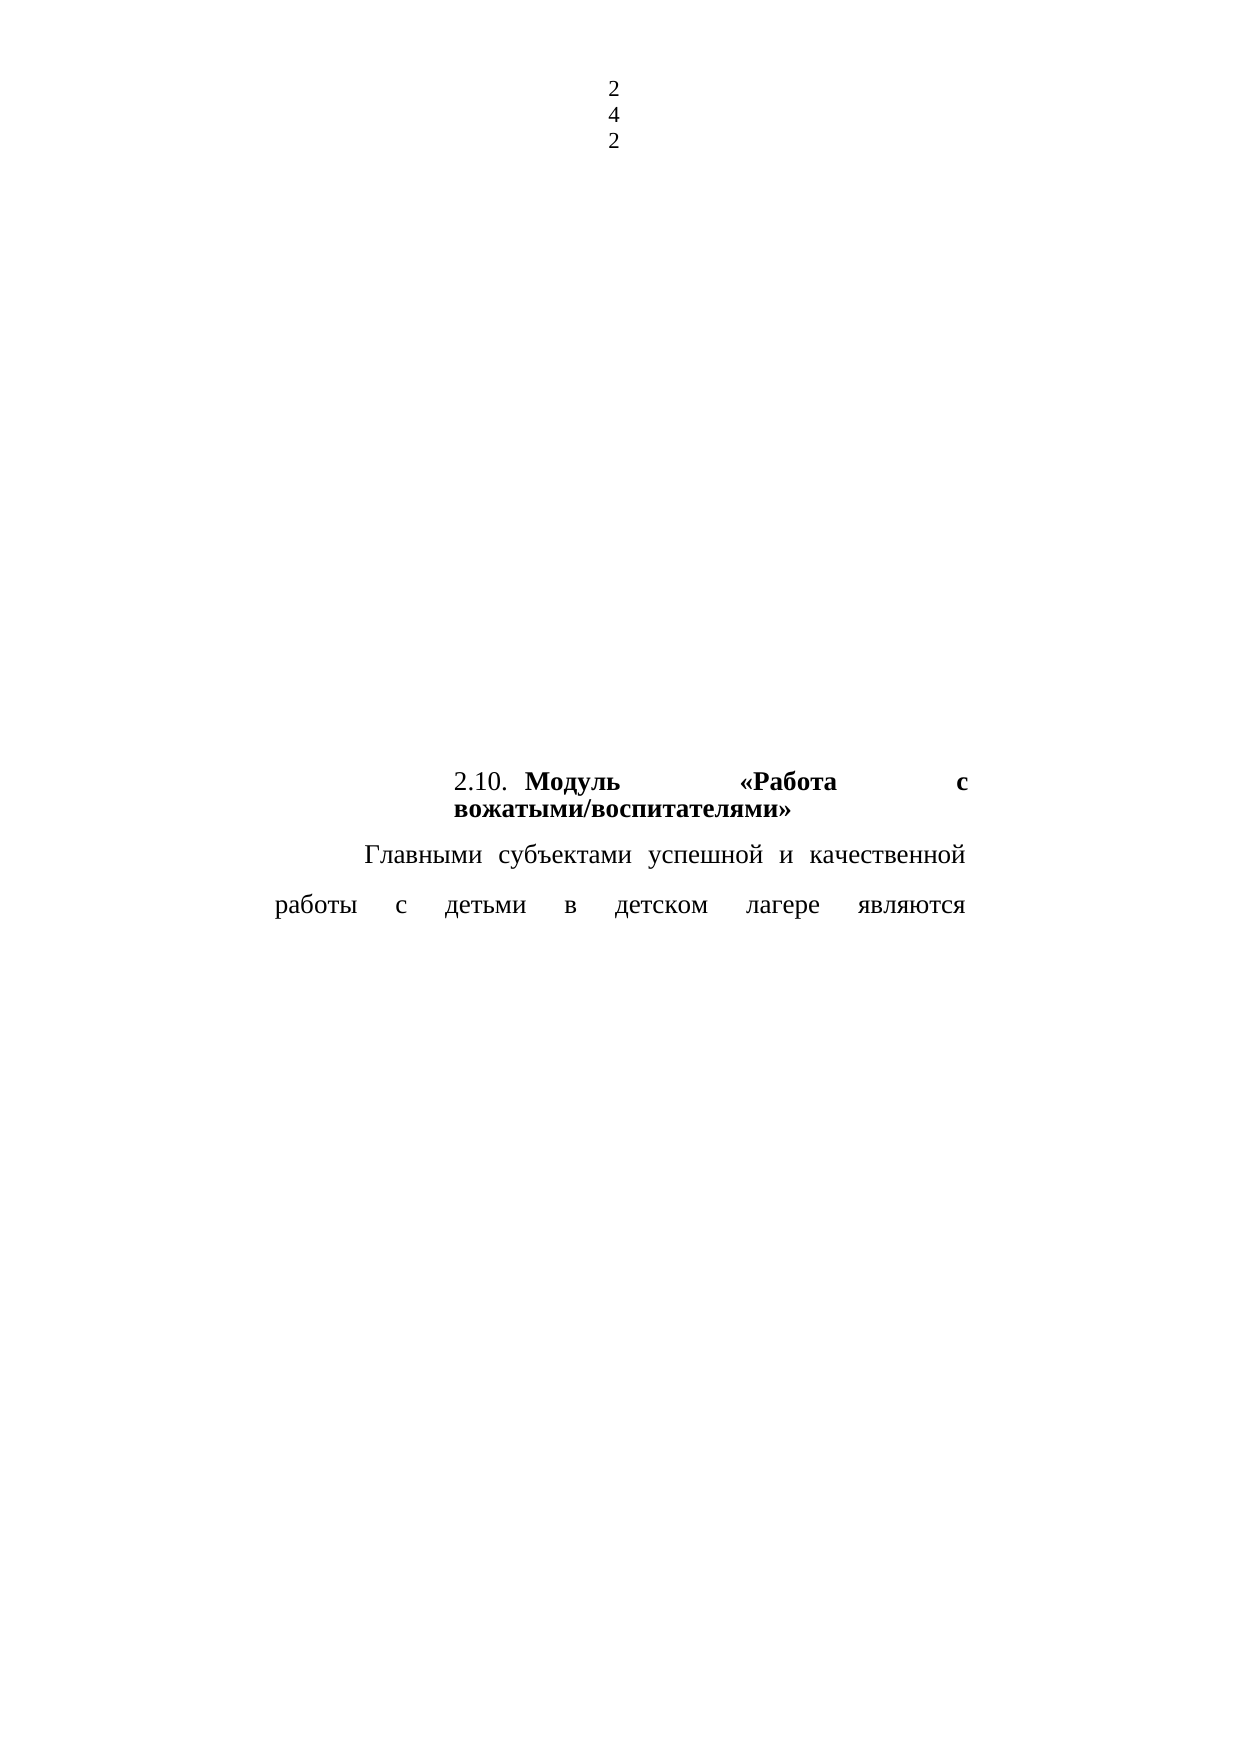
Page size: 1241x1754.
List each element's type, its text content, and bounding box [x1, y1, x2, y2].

list Модуль «Работа с вожатыми/воспитателями» [454, 769, 968, 823]
text Главными субъектами успешной и качественной работы с детьми в детском лагере являются вожатые/воспитатели, а также они являются важным участником системы детско-взрослой воспитывающей общности. От их компетентности, профессиональной готовности, увлеченности зависит, насколько дети смогут раскрыть свой потенциал, осознать себя частью сообщества детского лагеря. Детский лагерь для ребенка начинается с вожатого, раскрывается через вожатого. Все нормы и ценности актуализируются ребенком, в том числе через личность вожатого/воспитателя. [274, 823, 966, 923]
